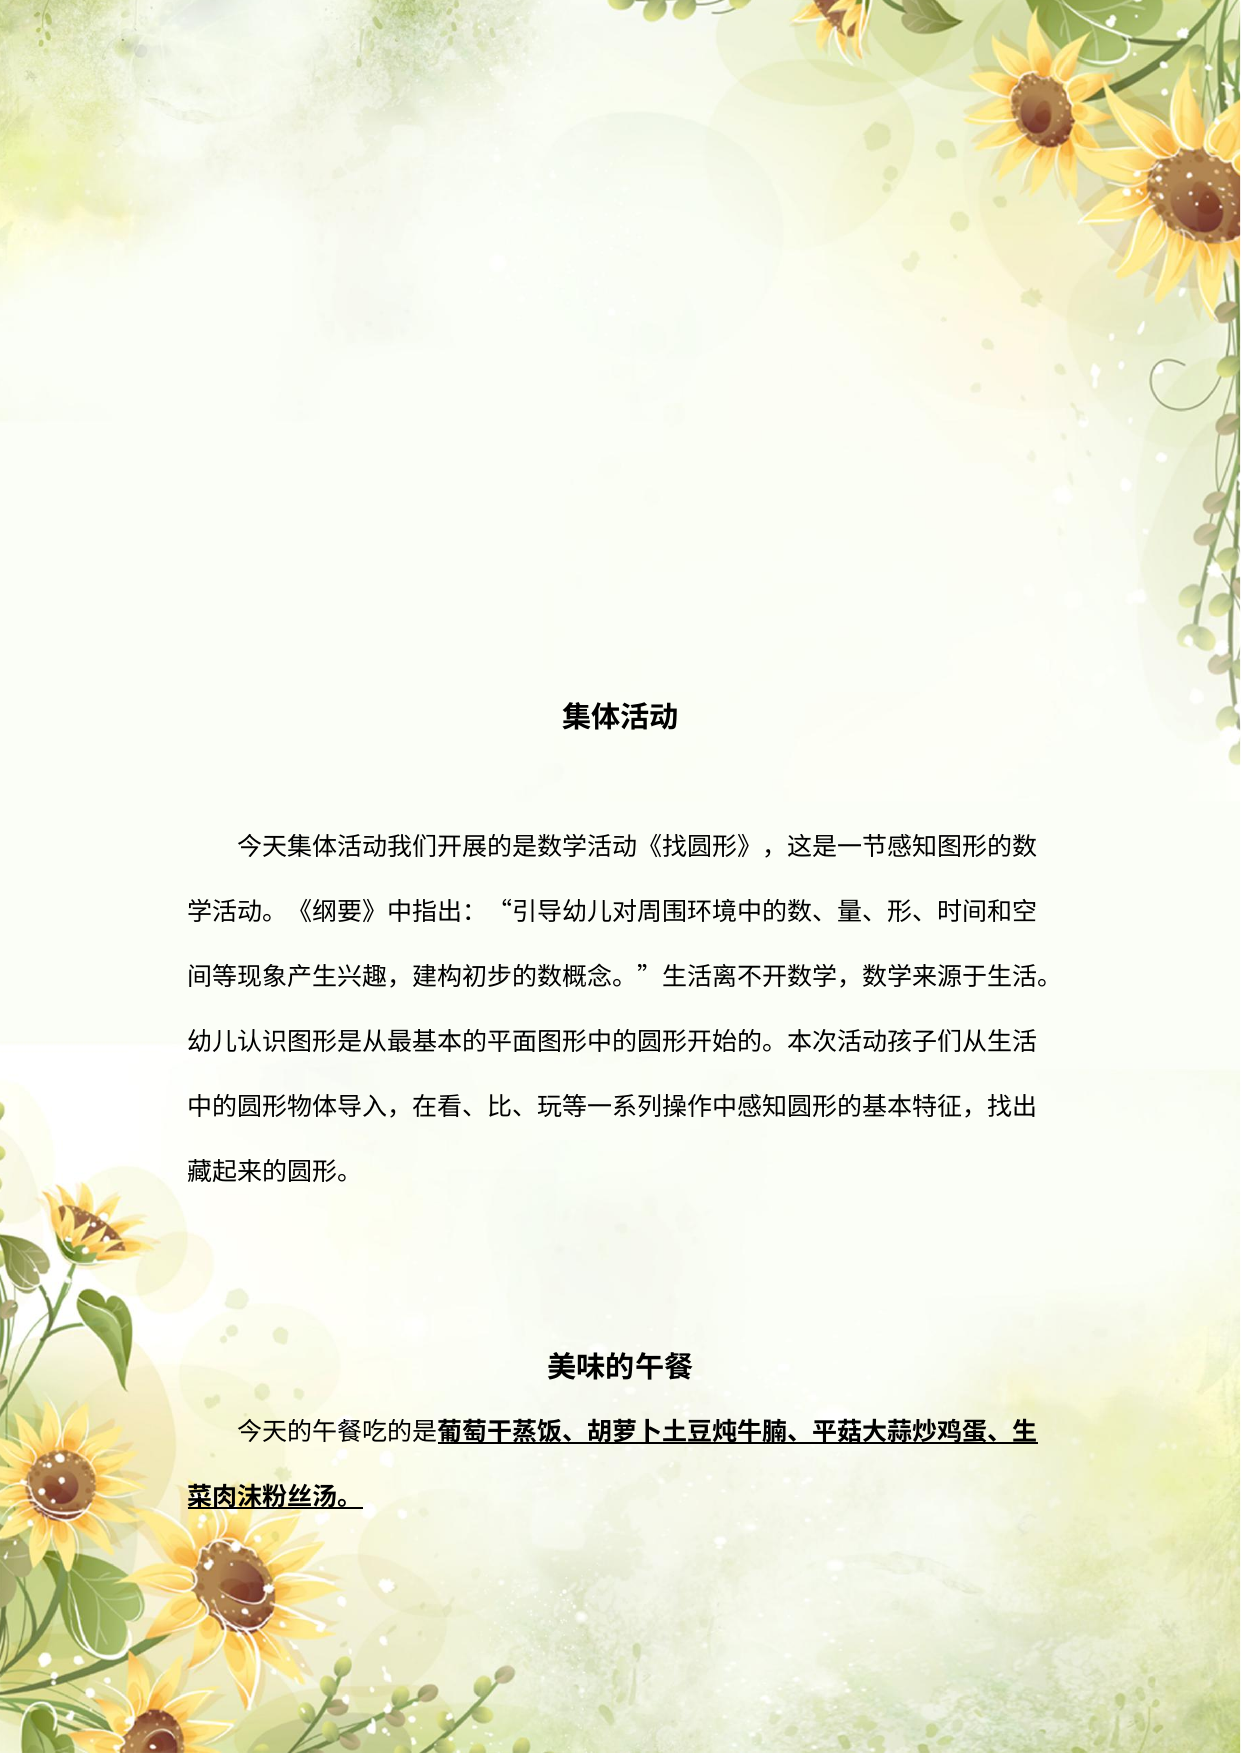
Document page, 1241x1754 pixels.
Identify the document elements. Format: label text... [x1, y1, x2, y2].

text 美味的午餐 [187, 1332, 1053, 1397]
text 集体活动 [187, 682, 1053, 747]
text 今天集体活动我们开展的是数学活动《找圆形》，这是一节感知图形的数学活动。《纲要》中指出：“引导幼儿对周围环境中的数、量、形、时间和空间等现象产生兴趣，建构初步的数概念。”生活离不开数学，数学来源于生活。幼儿认识图形是从最基本的平面图形中的圆形开始的。本次活动孩子们从生活中的圆形物体导入，在看、比、玩等一系列操作中感知圆形的基本特征，找出藏起来的圆形。 [187, 812, 1053, 1202]
text 今天的午餐吃的是葡萄干蒸饭、胡萝卜土豆炖牛腩、平菇大蒜炒鸡蛋、生菜肉沫粉丝汤。 [187, 1397, 1053, 1527]
picture [0, 0, 1241, 1753]
